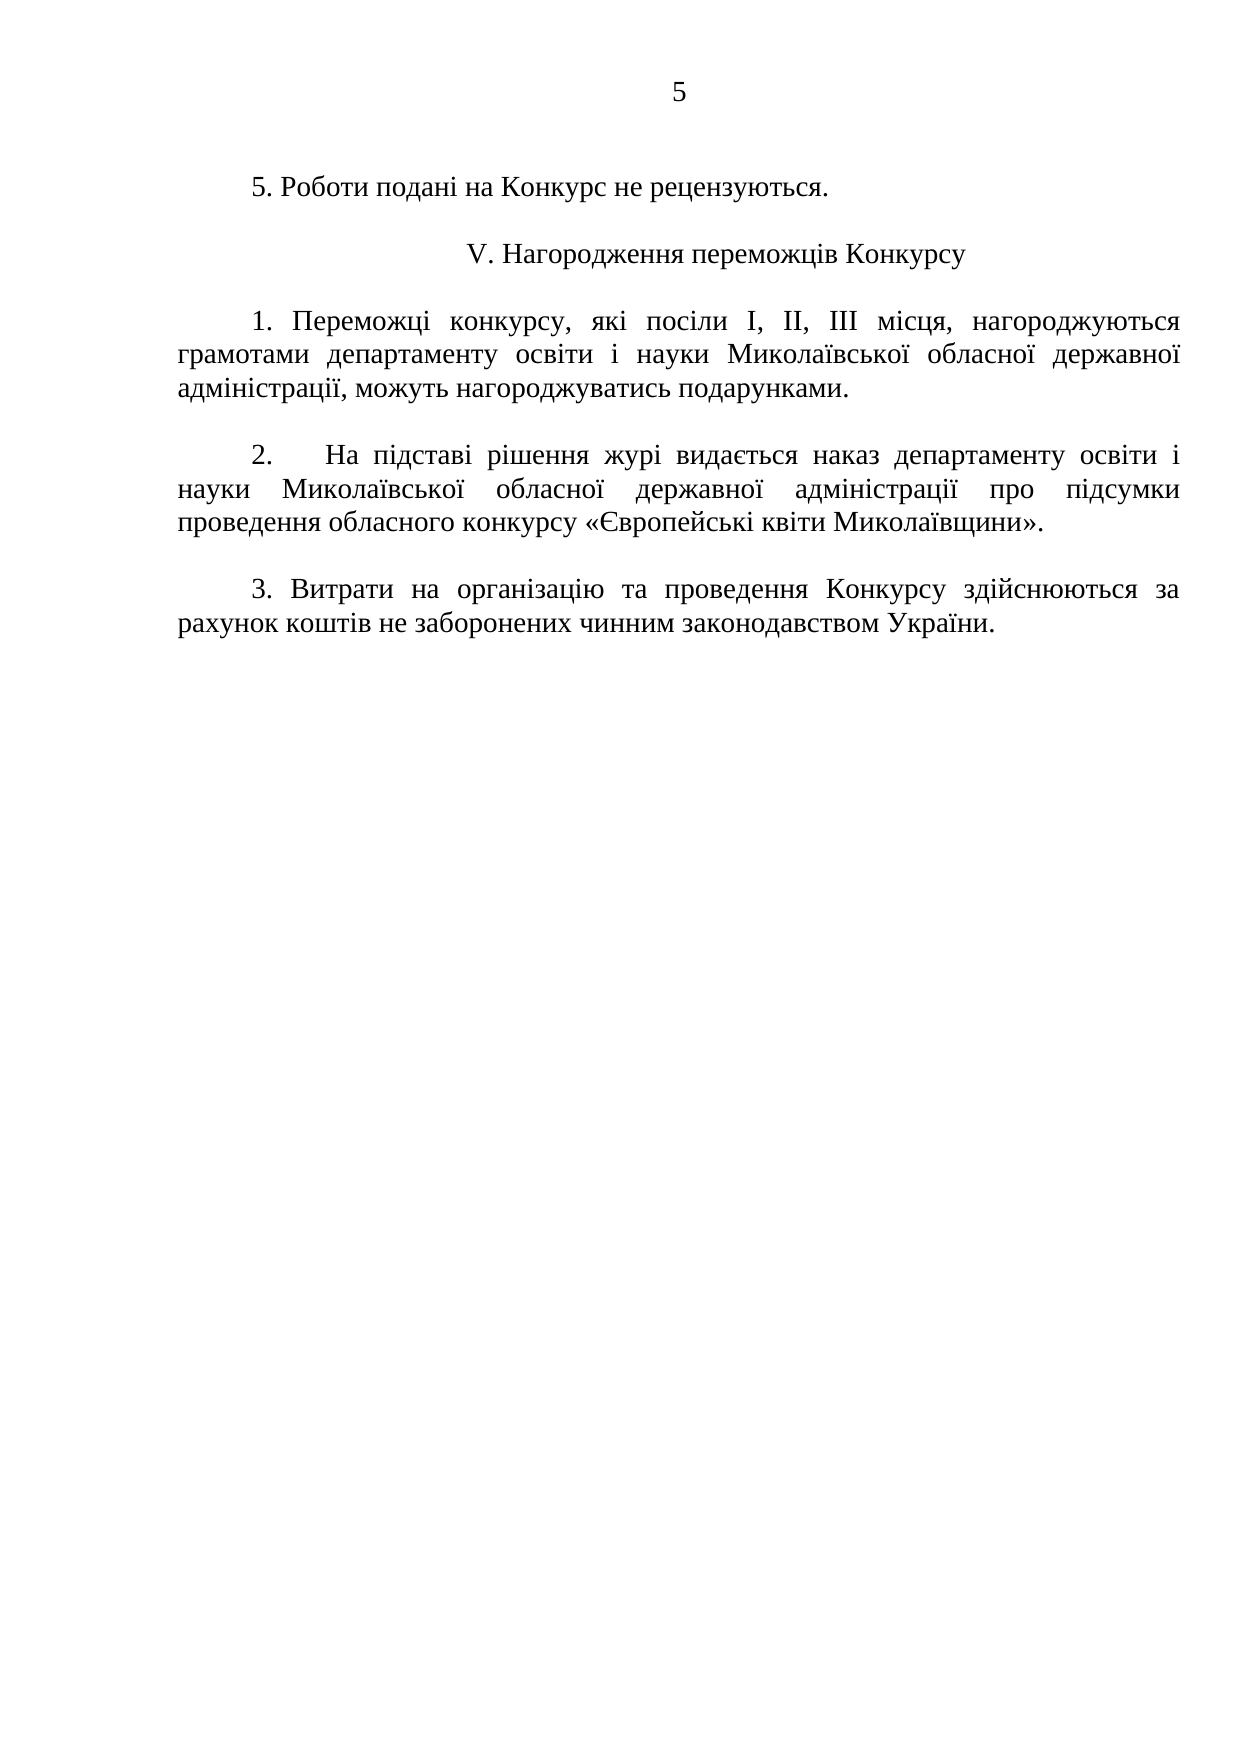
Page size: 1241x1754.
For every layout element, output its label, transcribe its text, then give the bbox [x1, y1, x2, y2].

text 3. Витрати на організацію та проведення Конкурсу здійснюються за рахунок коштів не заборонених чинним законодавством України. [177, 571, 1181, 638]
list На підставі рішення журі видається наказ департаменту освіти і науки Миколаївської обласної державної адміністрації про підсумки проведення обласного конкурсу «Європейські квіти Миколаївщини». [177, 437, 1181, 538]
text 1. Переможці конкурсу, які посіли І, ІІ, ІІІ місця, нагороджуються грамотами департаменту освіти і науки Миколаївської обласної державної адміністрації, можуть нагороджуватись подарунками. [177, 303, 1181, 404]
text 5. Роботи подані на Конкурс не рецензуються. [177, 169, 1181, 202]
text V. Нагородження переможців Конкурсу [177, 236, 1181, 269]
